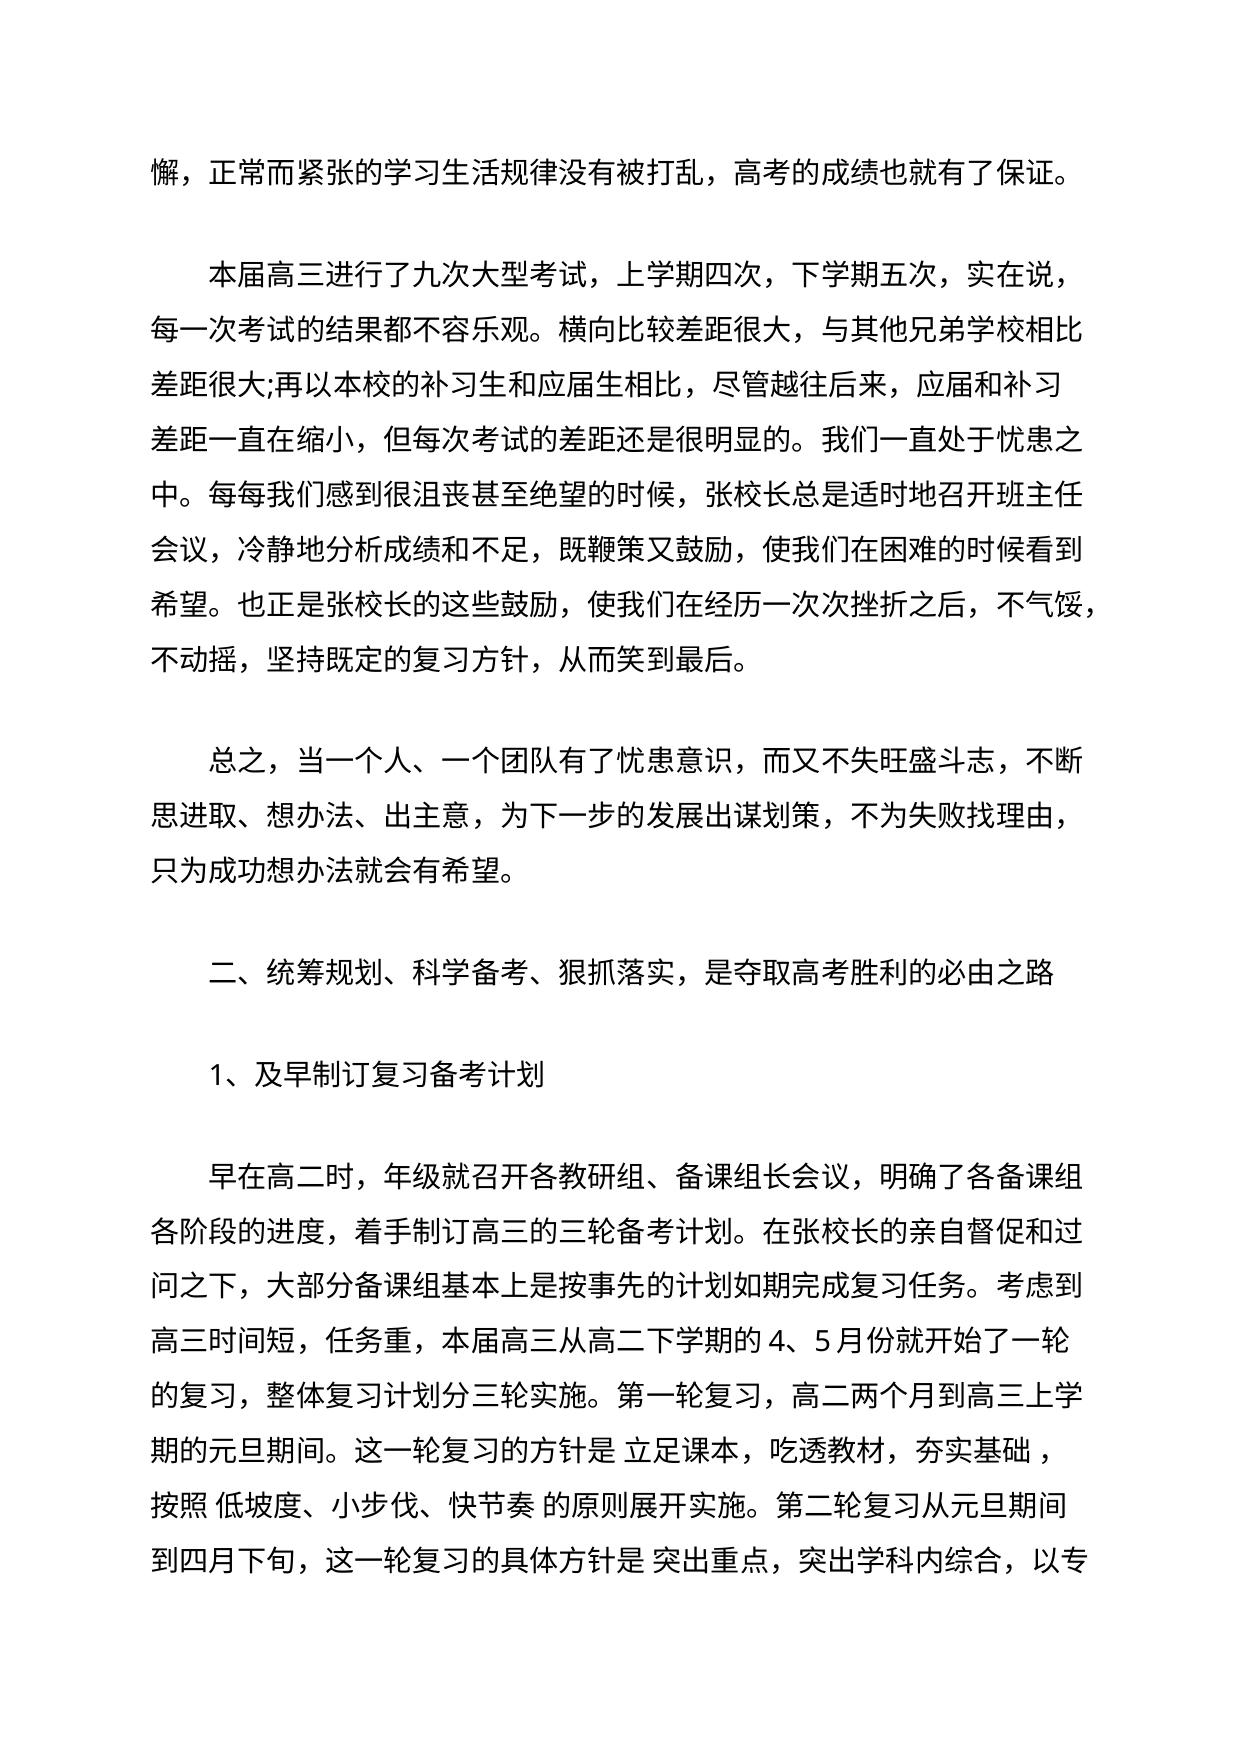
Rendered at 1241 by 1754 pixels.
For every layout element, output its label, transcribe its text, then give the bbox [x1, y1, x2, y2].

text 本届高三进行了九次大型考试，上学期四次，下学期五次，实在说，每一次考试的结果都不容乐观。横向比较差距很大，与其他兄弟学校相比差距很大;再以本校的补习生和应届生相比，尽管越往后来，应届和补习差距一直在缩小，但每次考试的差距还是很明显的。我们一直处于忧患之中。每每我们感到很沮丧甚至绝望的时候，张校长总是适时地召开班主任会议，冷静地分析成绩和不足，既鞭策又鼓励，使我们在困难的时候看到希望。也正是张校长的这些鼓励，使我们在经历一次次挫折之后，不气馁，不动摇，坚持既定的复习方针，从而笑到最后。 [150, 252, 1090, 678]
text 总之，当一个人、一个团队有了忧患意识，而又不失旺盛斗志，不断思进取、想办法、出主意，为下一步的发展出谋划策，不为失败找理由，只为成功想办法就会有希望。 [150, 738, 1090, 890]
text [150, 1153, 1090, 1580]
text 二、统筹规划、科学备考、狠抓落实，是夺取高考胜利的必由之路 [150, 949, 1090, 992]
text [150, 150, 1090, 192]
text 1、及早制订复习备考计划 [150, 1051, 1090, 1094]
